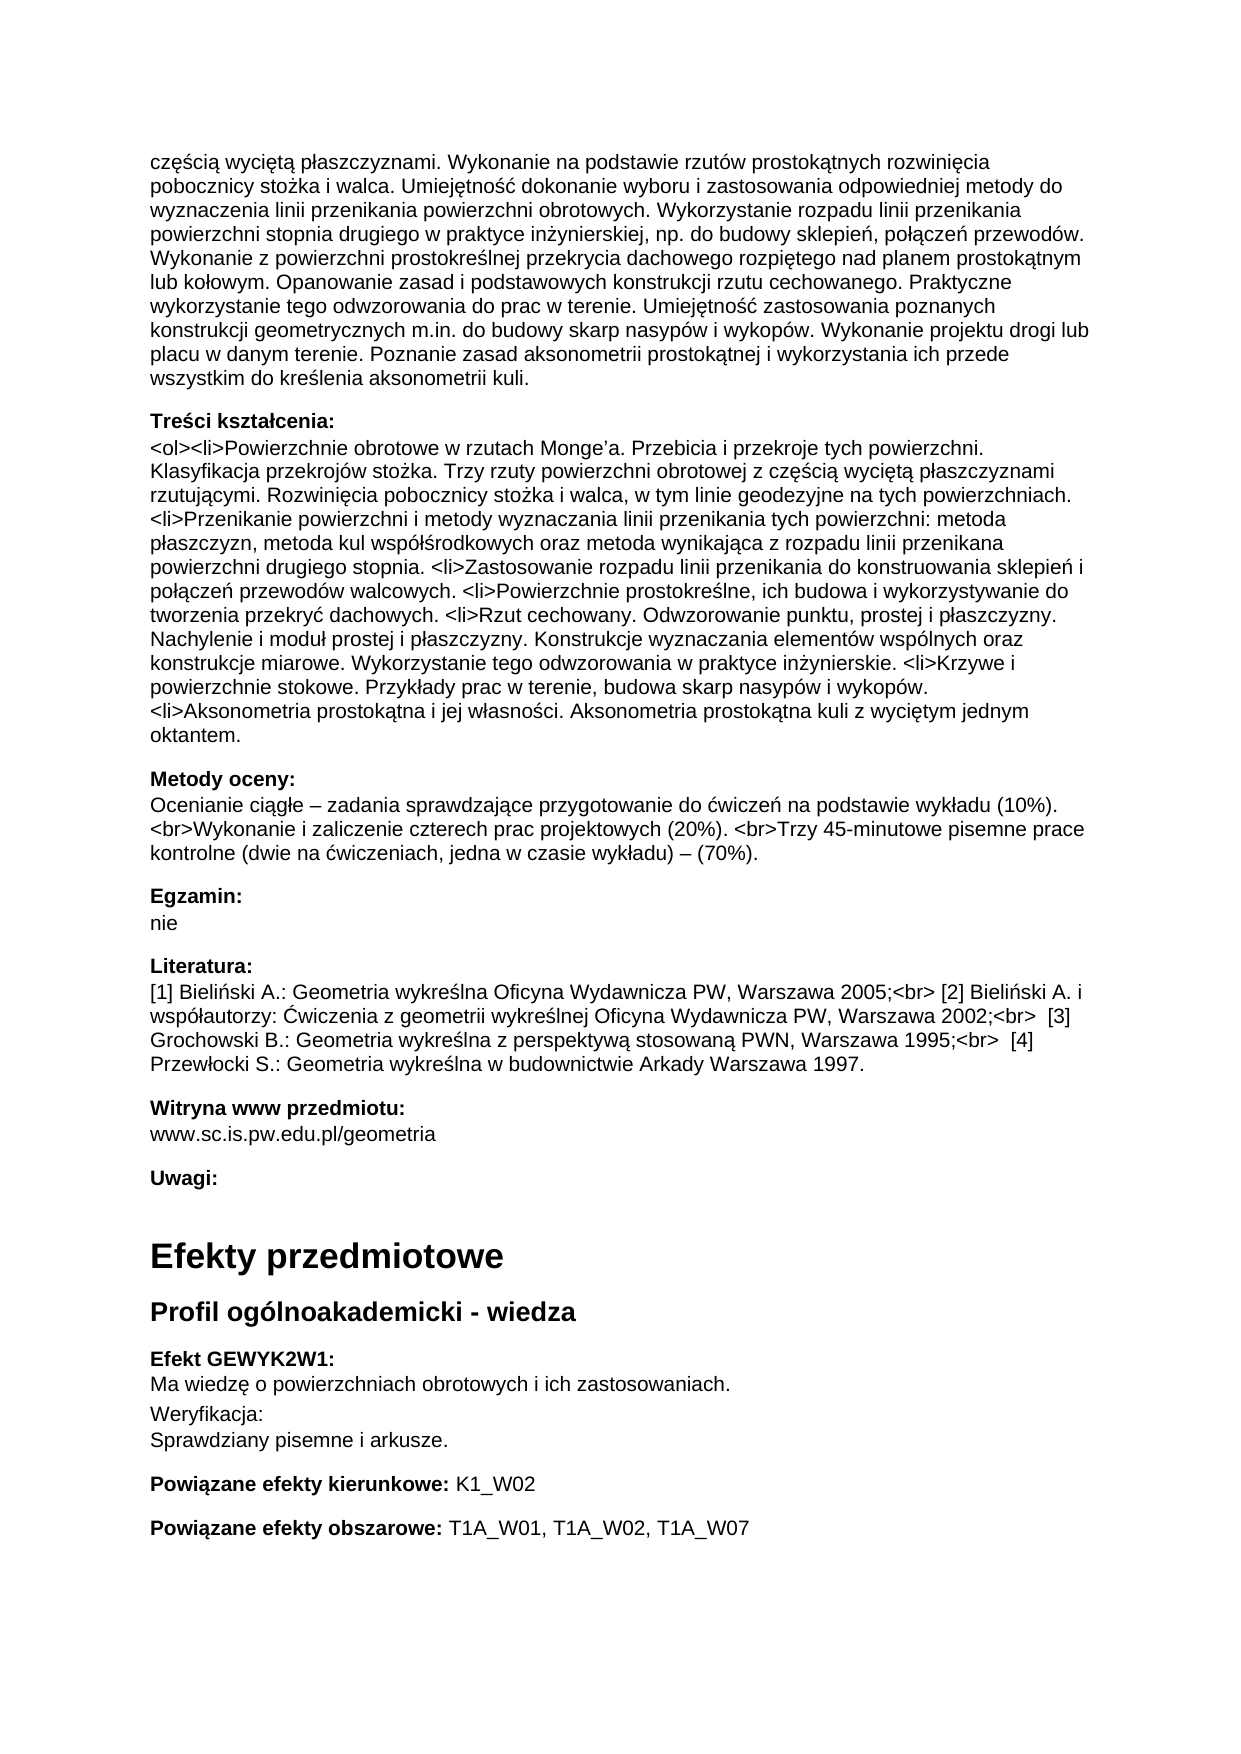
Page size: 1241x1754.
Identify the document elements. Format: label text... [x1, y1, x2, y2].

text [150, 1516, 1090, 1540]
text Treści kształcenia: [150, 409, 1090, 433]
text Ma wiedzę o powierzchniach obrotowych i ich zastosowaniach. [150, 1372, 1090, 1396]
text Witryna www przedmiotu: [150, 1096, 1090, 1120]
text Literatura: [150, 954, 1090, 978]
text Uwagi: [150, 1166, 1090, 1189]
text nie [150, 910, 1090, 934]
text <ol><li>Powierzchnie obrotowe w rzutach Monge’a. Przebicia i przekroje tych powierzchni. Klasyfikacja przekrojów stożka. Trzy rzuty powierzchni obrotowej z częścią wyciętą płaszczyznami rzutującymi. Rozwinięcia pobocznicy stożka i walca, w tym linie geodezyjne na tych powierzchniach. <li>Przenikanie powierzchni i metody wyznaczania linii przenikania tych powierzchni: metoda płaszczyzn, metoda kul współśrodkowych oraz metoda wynikająca z rozpadu linii przenikana powierzchni drugiego stopnia. <li>Zastosowanie rozpadu linii przenikania do konstruowania sklepień i połączeń przewodów walcowych. <li>Powierzchnie prostokreślne, ich budowa i wykorzystywanie do tworzenia przekryć dachowych. <li>Rzut cechowany. Odwzorowanie punktu, prostej i płaszczyzny. Nachylenie i moduł prostej i płaszczyzny. Konstrukcje wyznaczania elementów wspólnych oraz konstrukcje miarowe. Wykorzystanie tego odwzorowania w praktyce inżynierskie. <li>Krzywe i powierzchnie stokowe. Przykłady prac w terenie, budowa skarp nasypów i wykopów. <li>Aksonometria prostokątna i jej własności. Aksonometria prostokątna kuli z wyciętym jednym oktantem. [150, 435, 1090, 747]
text [1] Bieliński A.: Geometria wykreślna Oficyna Wydawnicza PW, Warszawa 2005;<br> [2] Bieliński A. i współautorzy: Ćwiczenia z geometrii wykreślnej Oficyna Wydawnicza PW, Warszawa 2002;<br> [3] Grochowski B.: Geometria wykreślna z perspektywą stosowaną PWN, Warszawa 1995;<br> [4] Przewłocki S.: Geometria wykreślna w budownictwie Arkady Warszawa 1997. [150, 980, 1090, 1076]
subtitle Efekty przedmiotowe [150, 1235, 1090, 1276]
text www.sc.is.pw.edu.pl/geometria [150, 1122, 1090, 1146]
text Sprawdziany pisemne i arkusze. [150, 1428, 1090, 1452]
text Powiązane efekty kierunkowe: K1_W02 [150, 1472, 1090, 1496]
text Metody oceny: [150, 767, 1090, 791]
subtitle Profil ogólnoakademicki - wiedza [150, 1296, 1090, 1327]
text Egzamin: [150, 884, 1090, 908]
text Weryfikacja: [150, 1402, 1090, 1426]
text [150, 150, 1090, 389]
text Ocenianie ciągłe – zadania sprawdzające przygotowanie do ćwiczeń na podstawie wykładu (10%). <br>Wykonanie i zaliczenie czterech prac projektowych (20%). <br>Trzy 45-minutowe pisemne prace kontrolne (dwie na ćwiczeniach, jedna w czasie wykładu) – (70%). [150, 793, 1090, 864]
text Efekt GEWYK2W1: [150, 1347, 1090, 1371]
